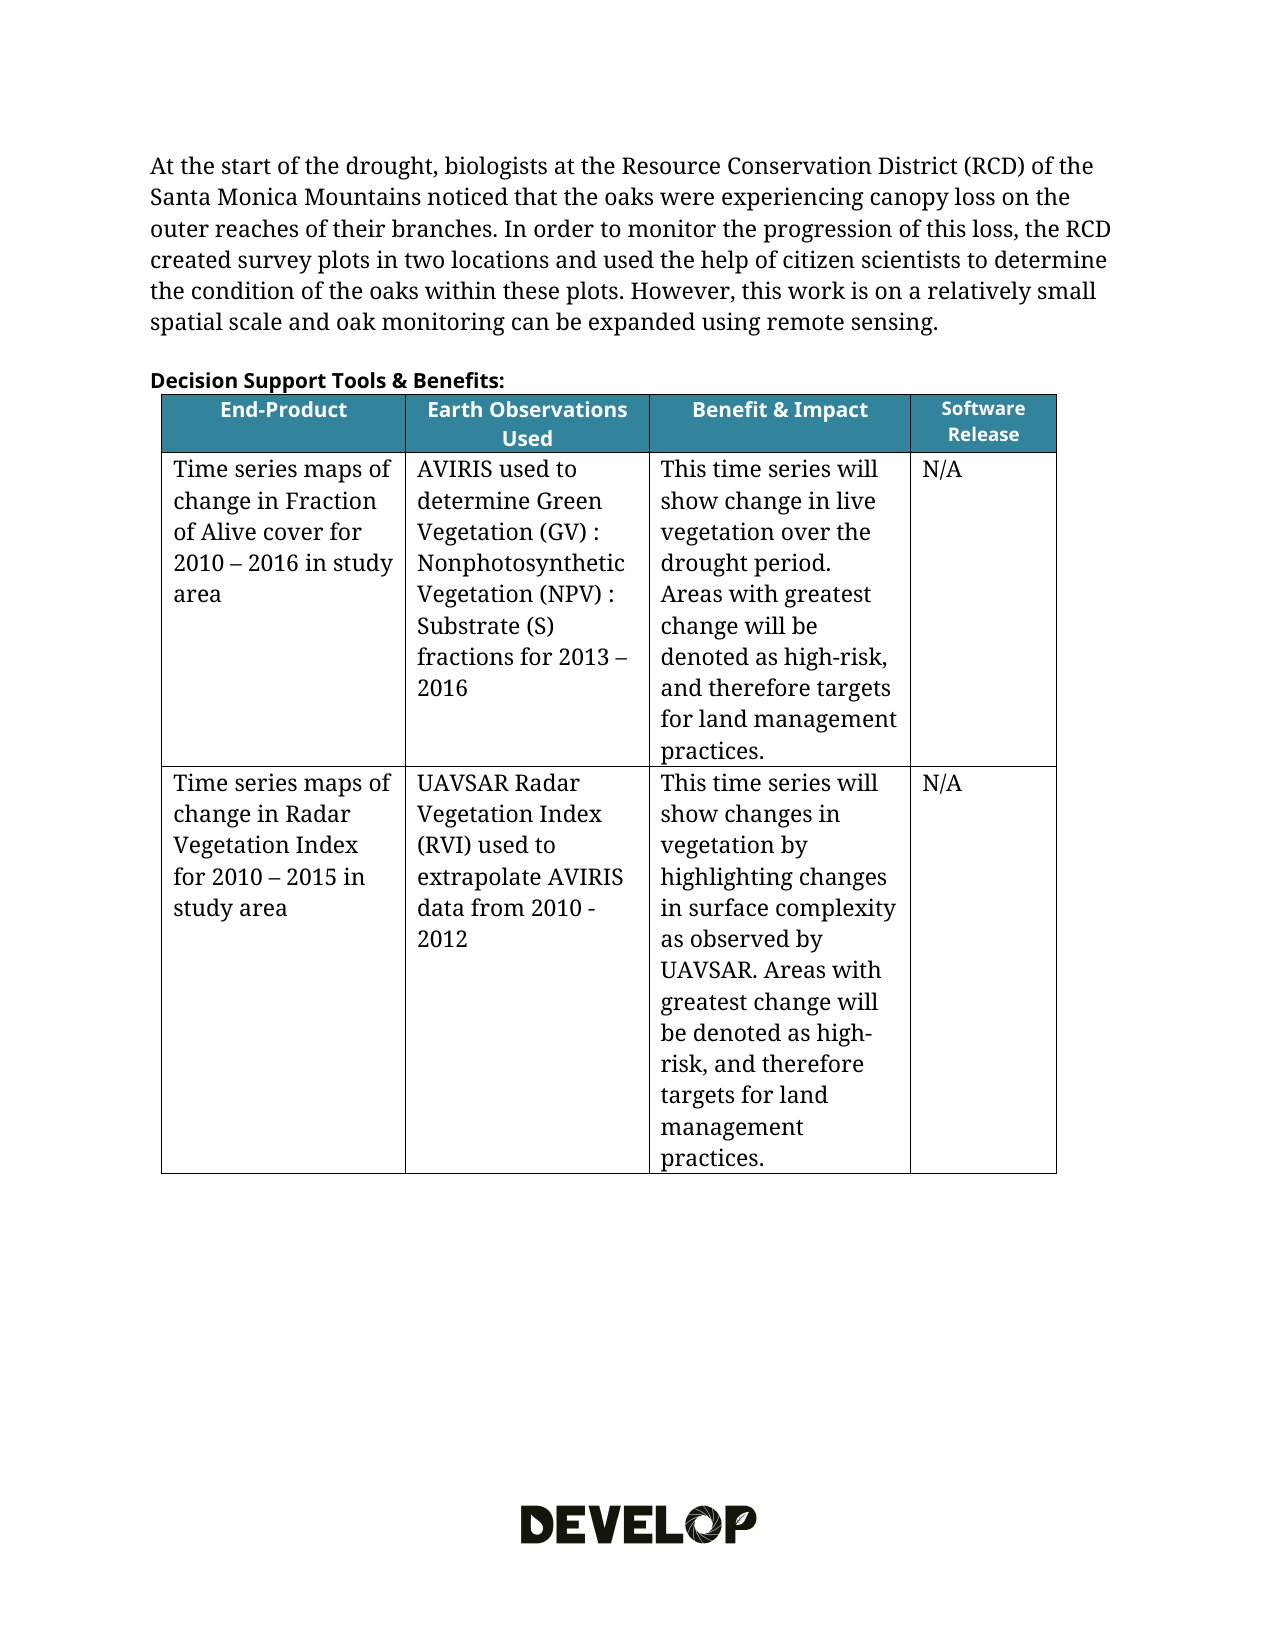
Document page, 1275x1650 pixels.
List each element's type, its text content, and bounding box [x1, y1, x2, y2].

table_cell This time series will show changes in vegetation by highlighting changes in surface complexity as observed by UAVSAR. Areas with greatest change will be denoted as high-risk, and therefore targets for land management practices. [650, 767, 910, 1173]
table_cell AVIRIS used to determine Green Vegetation (GV) : Nonphotosynthetic Vegetation (NPV) : Substrate (S) fractions for 2013 – 2016 [406, 453, 649, 766]
text Decision Support Tools & Benefits: [150, 366, 1125, 394]
table_header End-Product [162, 395, 405, 452]
text At the start of the drought, biologists at the Resource Conservation District (RCD) of the Santa Monica Mountains noticed that the oaks were experiencing canopy loss on the outer reaches of their branches. In order to monitor the progression of this loss, the RCD created survey plots in two locations and used the help of citizen scientists to determine the condition of the oaks within these plots. However, this work is on a relatively small spatial scale and oak monitoring can be expanded using remote sensing. [150, 150, 1125, 337]
table_cell N/A [911, 453, 1056, 766]
table_cell N/A [911, 767, 1056, 1173]
table_cell This time series will show change in live vegetation over the drought period. Areas with greatest change will be denoted as high-risk, and therefore targets for land management practices. [650, 453, 910, 766]
table_cell UAVSAR Radar Vegetation Index (RVI) used to extrapolate AVIRIS data from 2010 - 2012 [406, 767, 649, 1173]
table_header Benefit & Impact [650, 395, 910, 452]
table_cell Time series maps of change in Radar Vegetation Index for 2010 – 2015 in study area [162, 767, 405, 1173]
table_header Software Release [911, 395, 1056, 452]
table_header Earth Observations Used [406, 395, 649, 452]
picture [514, 1503, 761, 1551]
table_cell Time series maps of change in Fraction of Alive cover for 2010 – 2016 in study area [162, 453, 405, 766]
